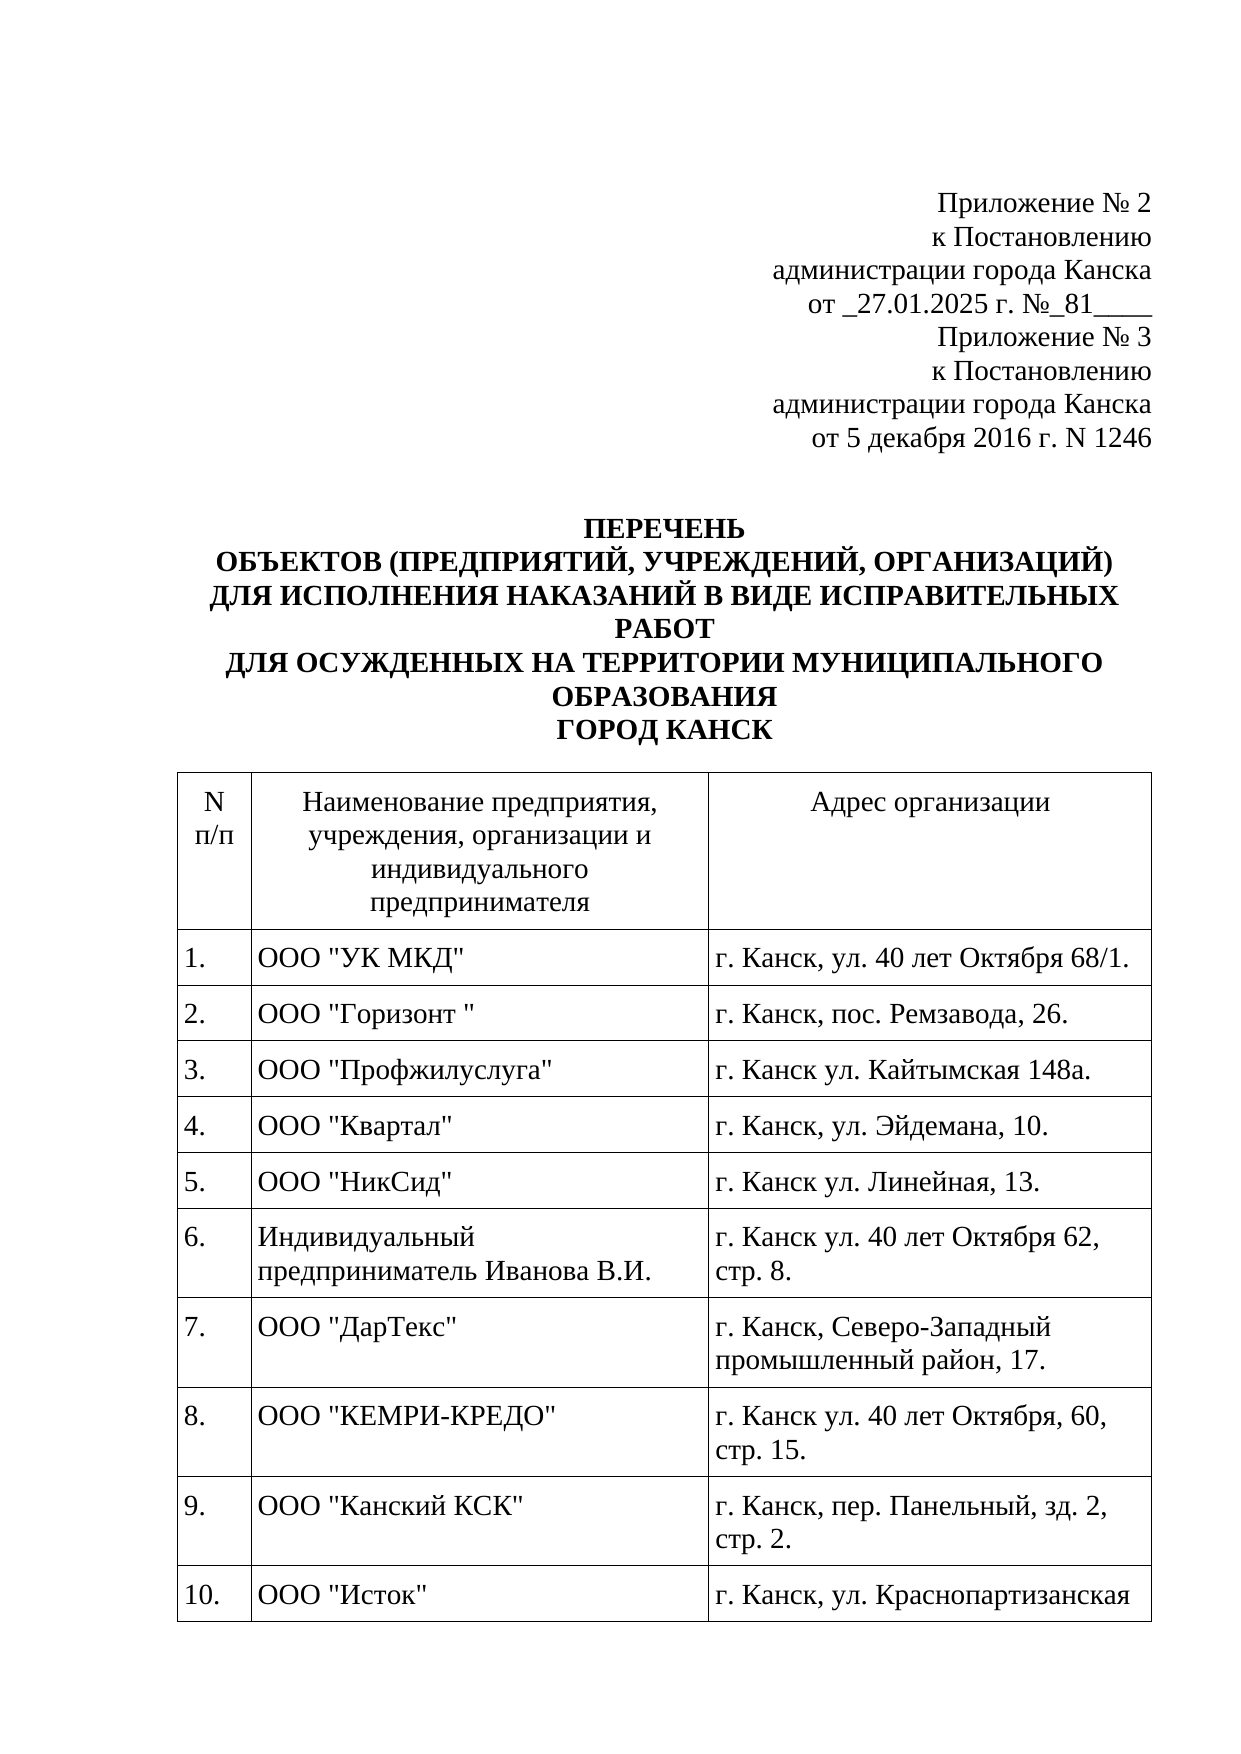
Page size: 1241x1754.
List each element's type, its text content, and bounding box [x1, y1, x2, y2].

table_cell ООО "Квартал" [252, 1097, 708, 1152]
table_cell г. Канск ул. 40 лет Октября, 60, стр. 15. [709, 1388, 1151, 1476]
text к Постановлению [738, 219, 1152, 252]
text Приложение № 3 [738, 319, 1152, 353]
table_cell г. Канск ул. Кайтымская 148а. [709, 1041, 1151, 1096]
table_cell ООО "Исток" [252, 1566, 708, 1621]
table_cell г. Канск, ул. 40 лет Октября 68/1. [709, 930, 1151, 984]
table_cell [178, 1153, 251, 1208]
table_cell г. Канск, ул. Эйдемана, 10. [709, 1097, 1151, 1152]
text ДЛЯ ОСУЖДЕННЫХ НА ТЕРРИТОРИИ МУНИЦИПАЛЬНОГО ОБРАЗОВАНИЯ [177, 645, 1152, 712]
text ПЕРЕЧЕНЬ [177, 511, 1152, 544]
table_cell [178, 1298, 251, 1387]
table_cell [709, 1566, 1151, 1621]
table_cell ООО "Горизонт " [252, 986, 708, 1040]
text ДЛЯ ИСПОЛНЕНИЯ НАКАЗАНИЙ В ВИДЕ ИСПРАВИТЕЛЬНЫХ РАБОТ [177, 578, 1152, 645]
text администрации города Канска [738, 386, 1152, 420]
table_cell ООО "КЕМРИ-КРЕДО" [252, 1388, 708, 1476]
table_header Адрес организации [709, 773, 1151, 929]
table_cell [178, 986, 251, 1040]
text Приложение № 2 [738, 185, 1152, 219]
table_header N п/п [178, 773, 251, 929]
table_cell [178, 930, 251, 984]
table_header Наименование предприятия, учреждения, организации и индивидуального предпринимателя [252, 773, 708, 929]
text администрации города Канска [738, 252, 1152, 286]
text от 5 декабря 2016 г. N 1246 [738, 420, 1152, 453]
table_cell [178, 1477, 251, 1565]
table_cell [178, 1097, 251, 1152]
table_cell ООО "ДарТекс" [252, 1298, 708, 1387]
text от _27.01.2025 г. №_81____ [738, 286, 1152, 319]
table_cell ООО "Профжилуслуга" [252, 1041, 708, 1096]
table_cell ООО "УК МКД" [252, 930, 708, 984]
table_cell г. Канск ул. 40 лет Октября 62, стр. 8. [709, 1209, 1151, 1297]
table_cell г. Канск ул. Линейная, 13. [709, 1153, 1151, 1208]
text ГОРОД КАНСК [177, 712, 1152, 746]
table_cell ООО "НикСид" [252, 1153, 708, 1208]
table_cell г. Канск, Северо-Западный промышленный район, 17. [709, 1298, 1151, 1387]
table_cell [178, 1209, 251, 1297]
table_cell [178, 1566, 251, 1621]
table_cell [178, 1041, 251, 1096]
table_cell г. Канск, пер. Панельный, зд. 2, стр. 2. [709, 1477, 1151, 1565]
table_cell Индивидуальный предприниматель Иванова В.И. [252, 1209, 708, 1297]
text к Постановлению [738, 353, 1152, 386]
text ОБЪЕКТОВ (ПРЕДПРИЯТИЙ, УЧРЕЖДЕНИЙ, ОРГАНИЗАЦИЙ) [177, 544, 1152, 578]
table_cell [178, 1388, 251, 1476]
table_cell ООО "Канский КСК" [252, 1477, 708, 1565]
table_cell г. Канск, пос. Ремзавода, 26. [709, 986, 1151, 1040]
